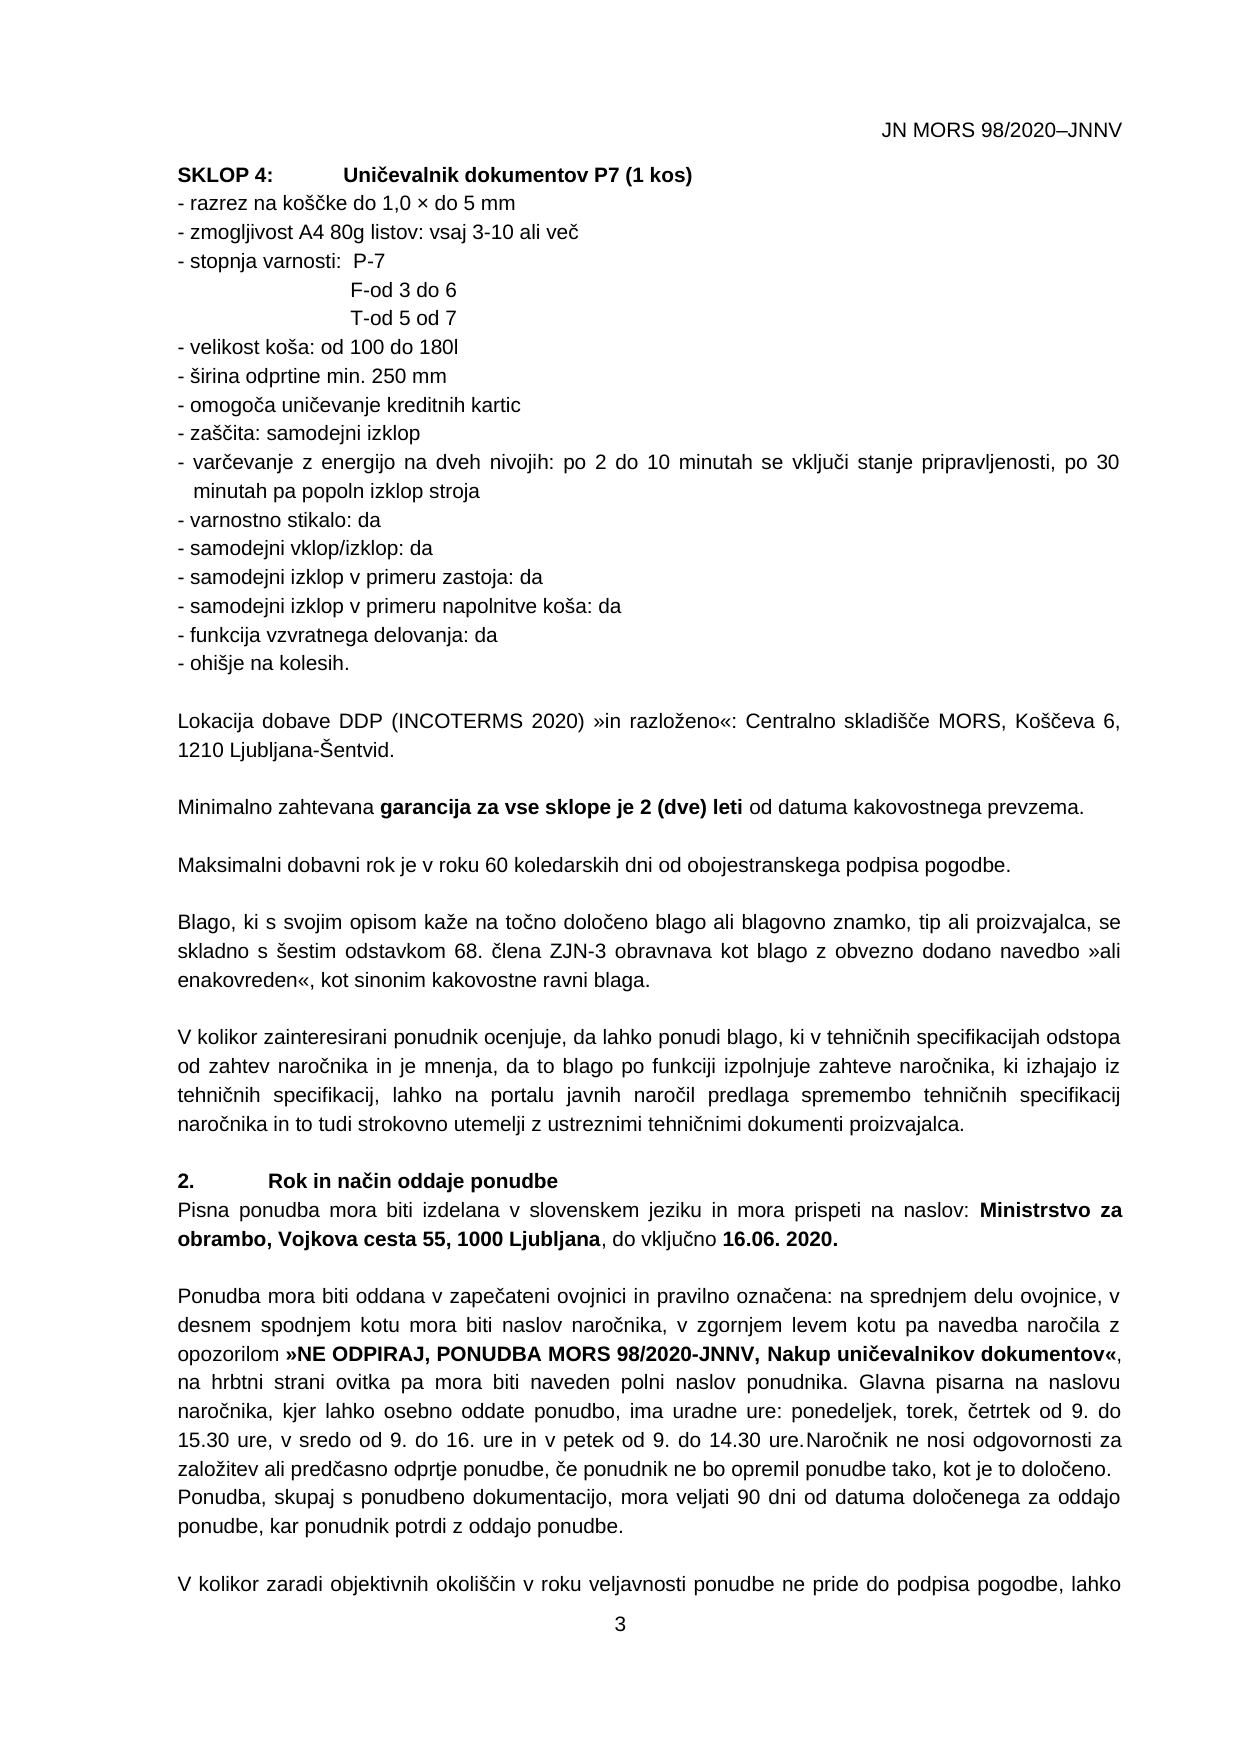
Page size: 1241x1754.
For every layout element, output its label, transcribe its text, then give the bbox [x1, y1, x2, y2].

text Lokacija dobave DDP (INCOTERMS 2020) »in razloženo«: Centralno skladišče MORS, Koščeva 6, 1210 Ljubljana-Šentvid. [177, 709, 1122, 761]
text - funkcija vzvratnega delovanja: da [118, 622, 1122, 646]
text - varnostno stikalo: da [118, 507, 1122, 531]
text - samodejni izklop v primeru zastoja: da [118, 565, 1122, 589]
text F-od 3 do 6 [118, 277, 1122, 301]
text - ohišje na kolesih. [118, 651, 1122, 675]
text - samodejni izklop v primeru napolnitve koša: da [118, 594, 1122, 618]
text Pisna ponudba mora biti izdelana v slovenskem jeziku in mora prispeti na naslov: Ministrstvo za obrambo, Vojkova cesta 55, 1000 Ljubljana, do vključno 16.06. 2020. [177, 1198, 1122, 1250]
text - velikost koša: od 100 do 180l [118, 335, 1122, 359]
text Ponudba, skupaj s ponudbeno dokumentacijo, mora veljati 90 dni od datuma določenega za oddajo ponudbe, kar ponudnik potrdi z oddajo ponudbe. [177, 1485, 1122, 1538]
list Rok in način oddaje ponudbe [177, 1169, 1122, 1193]
text - širina odprtine min. 250 mm [118, 364, 1122, 388]
text - zaščita: samodejni izklop [118, 421, 1122, 445]
text Ponudba mora biti oddana v zapečateni ovojnici in pravilno označena: na sprednjem delu ovojnice, v desnem spodnjem kotu mora biti naslov naročnika, v zgornjem levem kotu pa navedba naročila z opozorilom »NE ODPIRAJ, PONUDBA MORS 98/2020-JNNV, Nakup uničevalnikov dokumentov«, na hrbtni strani ovitka pa mora biti naveden polni naslov ponudnika. Glavna pisarna na naslovu naročnika, kjer lahko osebno oddate ponudbo, ima uradne ure: ponedeljek, torek, četrtek od 9. do 15.30 ure, v sredo od 9. do 16. ure in v petek od 9. do 14.30 ure.Naročnik ne nosi odgovornosti za založitev ali predčasno odprtje ponudbe, če ponudnik ne bo opremil ponudbe tako, kot je to določeno. [177, 1284, 1122, 1480]
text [177, 1571, 1122, 1595]
text Blago, ki s svojim opisom kaže na točno določeno blago ali blagovno znamko, tip ali proizvajalca, se skladno s šestim odstavkom 68. člena ZJN-3 obravnava kot blago z obvezno dodano navedbo »ali enakovreden«, kot sinonim kakovostne ravni blaga. [177, 910, 1122, 992]
text V kolikor zainteresirani ponudnik ocenjuje, da lahko ponudi blago, ki v tehničnih specifikacijah odstopa od zahtev naročnika in je mnenja, da to blago po funkciji izpolnjuje zahteve naročnika, ki izhajajo iz tehničnih specifikacij, lahko na portalu javnih naročil predlaga spremembo tehničnih specifikacij naročnika in to tudi strokovno utemelji z ustreznimi tehničnimi dokumenti proizvajalca. [177, 1025, 1122, 1135]
text - samodejni vklop/izklop: da [118, 536, 1122, 560]
text T-od 5 od 7 [118, 306, 1122, 330]
text Maksimalni dobavni rok je v roku 60 koledarskih dni od obojestranskega podpisa pogodbe. [118, 853, 1122, 877]
text Minimalno zahtevana garancija za vse sklope je 2 (dve) leti od datuma kakovostnega prevzema. [118, 795, 1122, 819]
text - stopnja varnosti: P-7 [118, 249, 1122, 273]
text - razrez na koščke do 1,0 × do 5 mm [118, 191, 1122, 215]
text SKLOP 4: Uničevalnik dokumentov P7 (1 kos) [118, 162, 1122, 186]
text - zmogljivost A4 80g listov: vsaj 3-10 ali več [118, 220, 1122, 244]
text - varčevanje z energijo na dveh nivojih: po 2 do 10 minutah se vključi stanje pripravljenosti, po 30 minutah pa popoln izklop stroja [177, 450, 1122, 503]
text - omogoča uničevanje kreditnih kartic [118, 392, 1122, 416]
